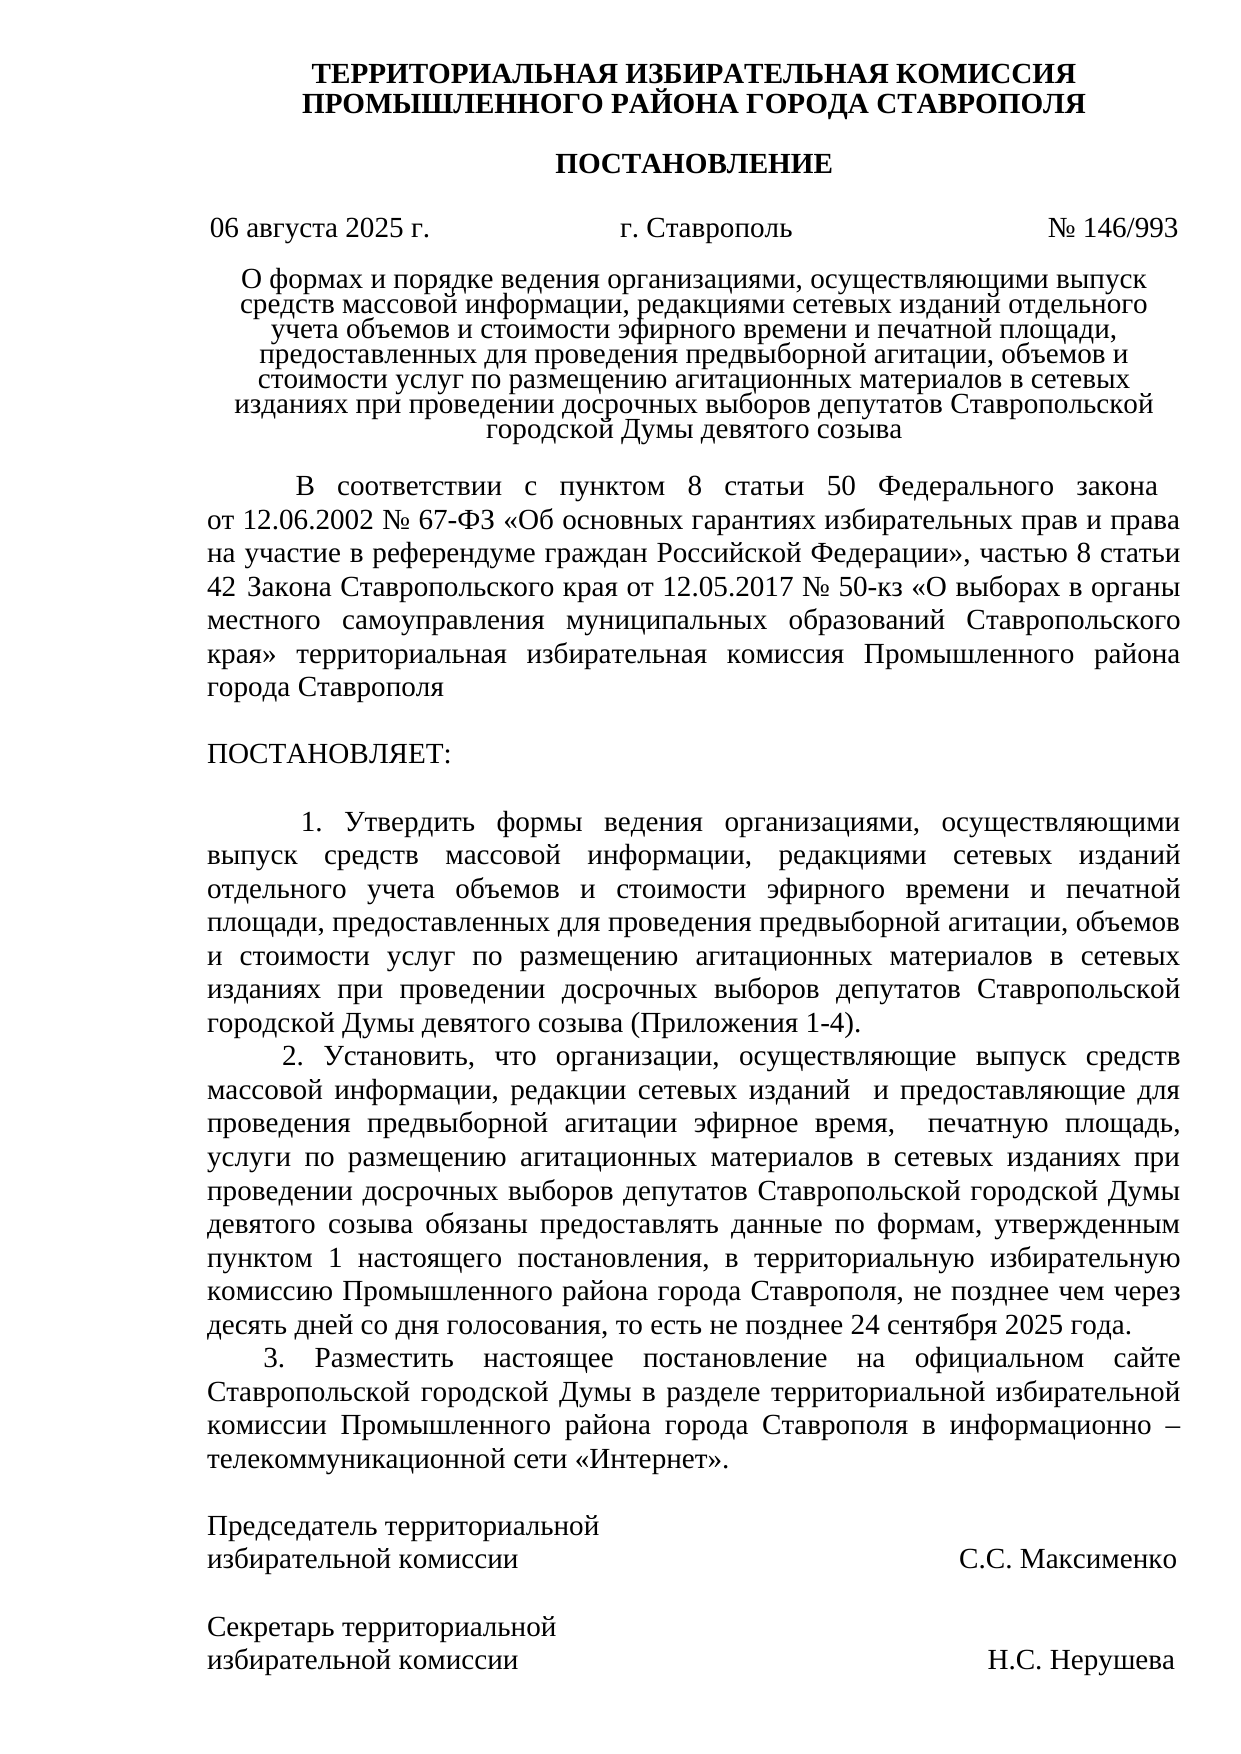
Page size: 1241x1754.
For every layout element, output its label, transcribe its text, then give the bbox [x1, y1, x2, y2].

text избирательной комиссии С.С. Максименко [207, 1542, 1181, 1575]
text ТЕРРИТОРИАЛЬНАЯ ИЗБИРАТЕЛЬНАЯ КОМИССИЯ ПРОМЫШЛЕННОГО РАЙОНА ГОРОДА СТАВРОПОЛЯ [207, 59, 1181, 119]
text 06 августа 2025 г. г. Ставрополь № 146/993 [207, 210, 1181, 243]
text О формах и порядке ведения организациями, осуществляющими выпуск средств массовой информации, редакциями сетевых изданий отдельного учета объемов и стоимости эфирного времени и печатной площади, предоставленных для проведения предвыборной агитации, объемов и стоимости услуг по размещению агитационных материалов в сетевых изданиях при проведении досрочных выборов депутатов Ставропольской городской Думы девятого созыва [207, 268, 1181, 443]
text 2. Установить, что организации, осуществляющие выпуск средств массовой информации, редакции сетевых изданий и предоставляющие для проведения предвыборной агитации эфирное время, печатную площадь, услуги по размещению агитационных материалов в сетевых изданиях при проведении досрочных выборов депутатов Ставропольской городской Думы девятого созыва обязаны предоставлять данные по формам, утвержденным пунктом 1 настоящего постановления, в территориальную избирательную комиссию Промышленного района города Ставрополя, не позднее чем через десять дней со дня голосования, то есть не позднее 24 сентября 2025 года. [207, 1038, 1181, 1340]
text ПОСТАНОВЛЯЕТ: [207, 737, 1181, 770]
text Председатель территориальной [207, 1508, 1181, 1542]
text 1. Утвердить формы ведения организациями, осуществляющими выпуск средств массовой информации, редакциями сетевых изданий отдельного учета объемов и стоимости эфирного времени и печатной площади, предоставленных для проведения предвыборной агитации, объемов и стоимости услуг по размещению агитационных материалов в сетевых изданиях при проведении досрочных выборов депутатов Ставропольской городской Думы девятого созыва (Приложения 1-4). [207, 804, 1181, 1038]
text избирательной комиссии Н.С. Нерушева [207, 1642, 1181, 1676]
text ПОСТАНОВЛЕНИЕ [207, 149, 1181, 179]
text Секретарь территориальной [207, 1609, 1181, 1642]
text В соответствии с пунктом 8 статьи 50 Федерального закона от 12.06.2002 № 67-ФЗ «Об основных гарантиях избирательных прав и права на участие в референдуме граждан Российской Федерации», частью 8 статьи 42 Закона Ставропольского края от 12.05.2017 № 50-кз «О выборах в органы местного самоуправления муниципальных образований Ставропольского края» территориальная избирательная комиссия Промышленного района города Ставрополя [207, 468, 1181, 703]
text 3. Разместить настоящее постановление на официальном сайте Ставропольской городской Думы в разделе территориальной избирательной комиссии Промышленного района города Ставрополя в информационно – телекоммуникационной сети «Интернет». [207, 1340, 1181, 1474]
